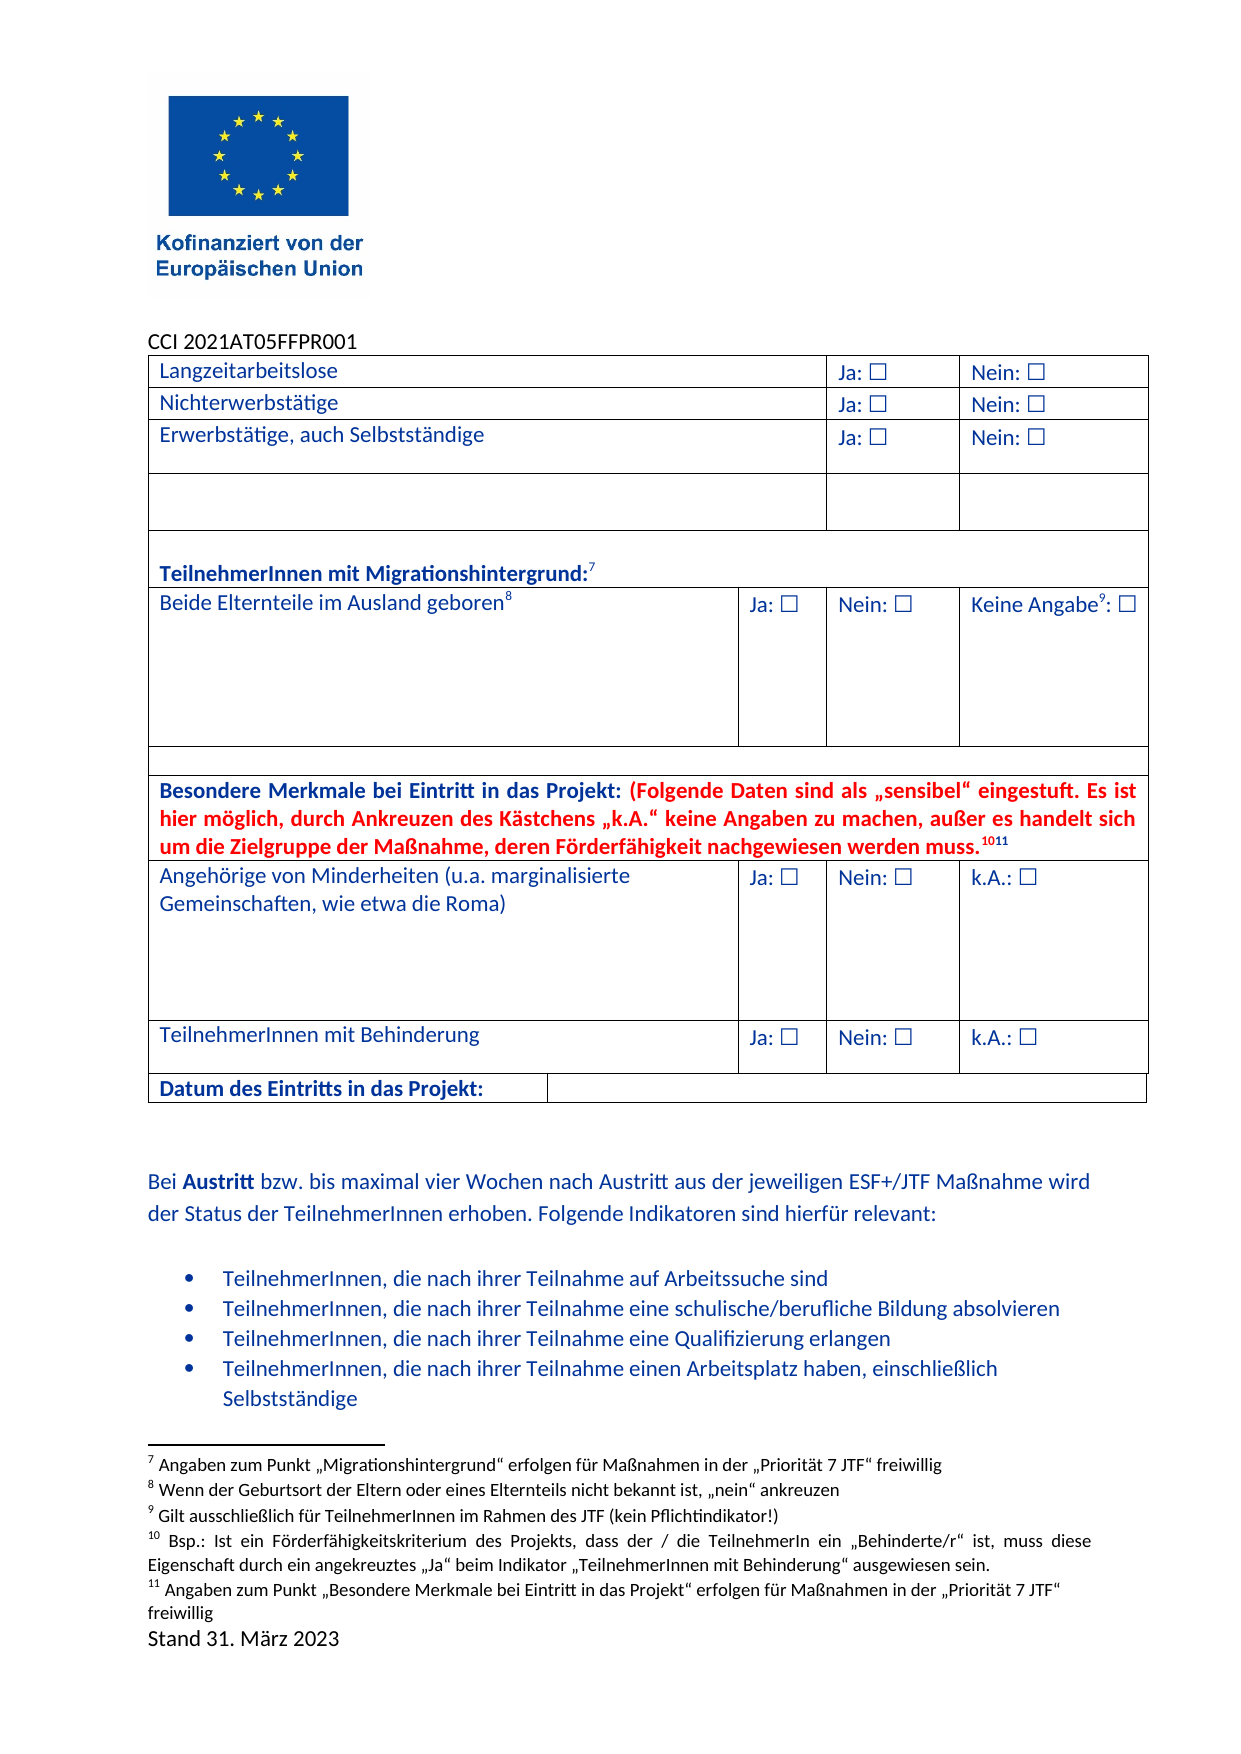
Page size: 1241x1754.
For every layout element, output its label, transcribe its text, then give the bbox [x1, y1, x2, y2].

table_cell Nein: [827, 588, 959, 746]
table_cell k.A.: [960, 1021, 1148, 1073]
list TeilnehmerInnen, die nach ihrer Teilnahme auf Arbeitssuche sind [185, 1264, 1093, 1292]
list TeilnehmerInnen, die nach ihrer Teilnahme eine Qualifizierung erlangen [185, 1324, 1093, 1352]
table_cell Nein: [960, 420, 1148, 472]
table_cell Ja: [739, 1021, 826, 1073]
table_cell Nichterwerbstätige [149, 388, 826, 419]
table_cell Nein: [827, 861, 959, 1019]
table_cell Beide Elternteile im Ausland geboren [149, 588, 738, 746]
table_cell Ja: [827, 420, 959, 472]
table_cell Erwerbstätige, auch Selbstständige [149, 420, 826, 472]
table_cell [548, 1074, 1146, 1102]
table_cell [149, 747, 1148, 775]
table_cell Nein: [960, 356, 1148, 387]
table_cell Ja: [827, 356, 959, 387]
table_cell [149, 474, 826, 529]
table_cell Angehörige von Minderheiten (u.a. marginalisierte Gemeinschaften, wie etwa die Roma) [149, 861, 738, 1019]
table_cell Ja: [739, 861, 826, 1019]
table_cell [960, 474, 1148, 529]
list TeilnehmerInnen, die nach ihrer Teilnahme einen Arbeitsplatz haben, einschließlich Selbstständige [185, 1354, 1093, 1413]
table_cell Datum des Eintritts in das Projekt: [149, 1074, 547, 1102]
table_cell k.A.: [960, 861, 1148, 1019]
table_cell Besondere Merkmale bei Eintritt in das Projekt: (Folgende Daten sind als „sensibel“ eingestuft. Es ist hier möglich, durch Ankreuzen des Kästchens „k.A.“ keine Angaben zu machen, außer es handelt sich um die Zielgruppe der Maßnahme, deren Förderfähigkeit nachgewiesen werden muss. [149, 776, 1148, 860]
list TeilnehmerInnen, die nach ihrer Teilnahme eine schulische/berufliche Bildung absolvieren [185, 1294, 1093, 1322]
table_cell TeilnehmerInnen mit Behinderung [149, 1021, 738, 1073]
table_cell Ja: [739, 588, 826, 746]
table_cell Nein: [827, 1021, 959, 1073]
picture [147, 73, 370, 299]
text Bei Austritt bzw. bis maximal vier Wochen nach Austritt aus der jeweiligen ESF+/JTF Maßnahme wird der Status der TeilnehmerInnen erhoben. Folgende Indikatoren sind hierfür relevant: [148, 1167, 1093, 1227]
table_cell Ja: [827, 388, 959, 419]
table_cell Keine Angabe: [960, 588, 1148, 746]
table_cell TeilnehmerInnen mit Migrationshintergrund: [149, 531, 1148, 587]
table_cell Langzeitarbeitslose [149, 356, 826, 387]
table_cell Nein: [960, 388, 1148, 419]
table_cell [827, 474, 959, 529]
